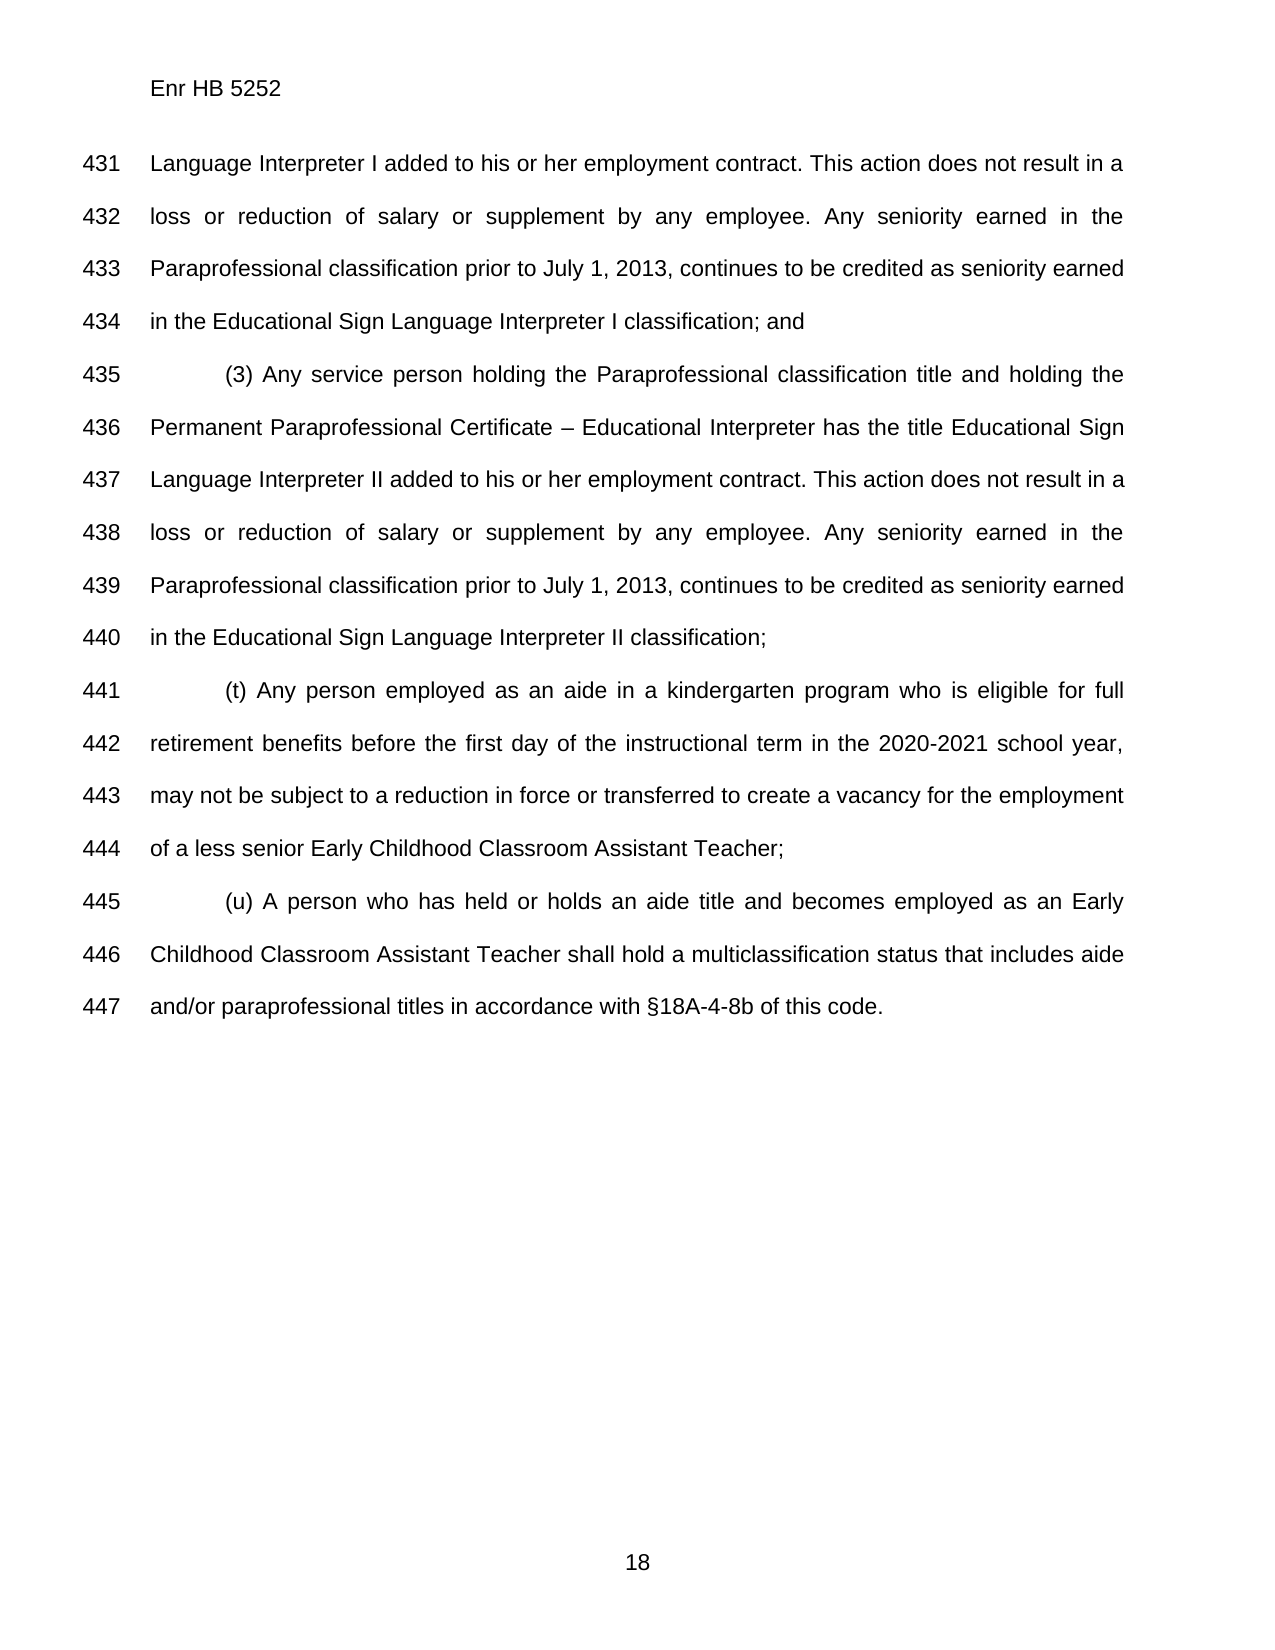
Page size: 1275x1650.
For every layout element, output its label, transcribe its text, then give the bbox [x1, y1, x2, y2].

text (3) Any service person holding the Paraprofessional classification title and holding the Permanent Paraprofessional Certificate Educational Interpreter has the title Educational Sign Language Interpreter II added to his or her employment contract. This action does not result in a loss or reduction of salary or supplement by any employee. Any seniority earned in the Paraprofessional classification prior to July 1, 2013, continues to be credited as seniority earned in the Educational Sign Language Interpreter II classification; [150, 361, 1125, 651]
text (t) Any person employed as an aide in a kindergarten program who is eligible for full retirement benefits before the first day of the instructional term in the 2020-2021 school year, may not be subject to a reduction in force or transferred to create a vacancy for the employment of a less senior Early Childhood Classroom Assistant Teacher; [150, 677, 1125, 862]
text (u) A person who has held or holds an aide title and becomes employed as an Early Childhood Classroom Assistant Teacher shall hold a multiclassification status that includes aide and/or paraprofessional titles in accordance with §18A-4-8b of this code. [150, 888, 1125, 1020]
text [150, 150, 1125, 334]
